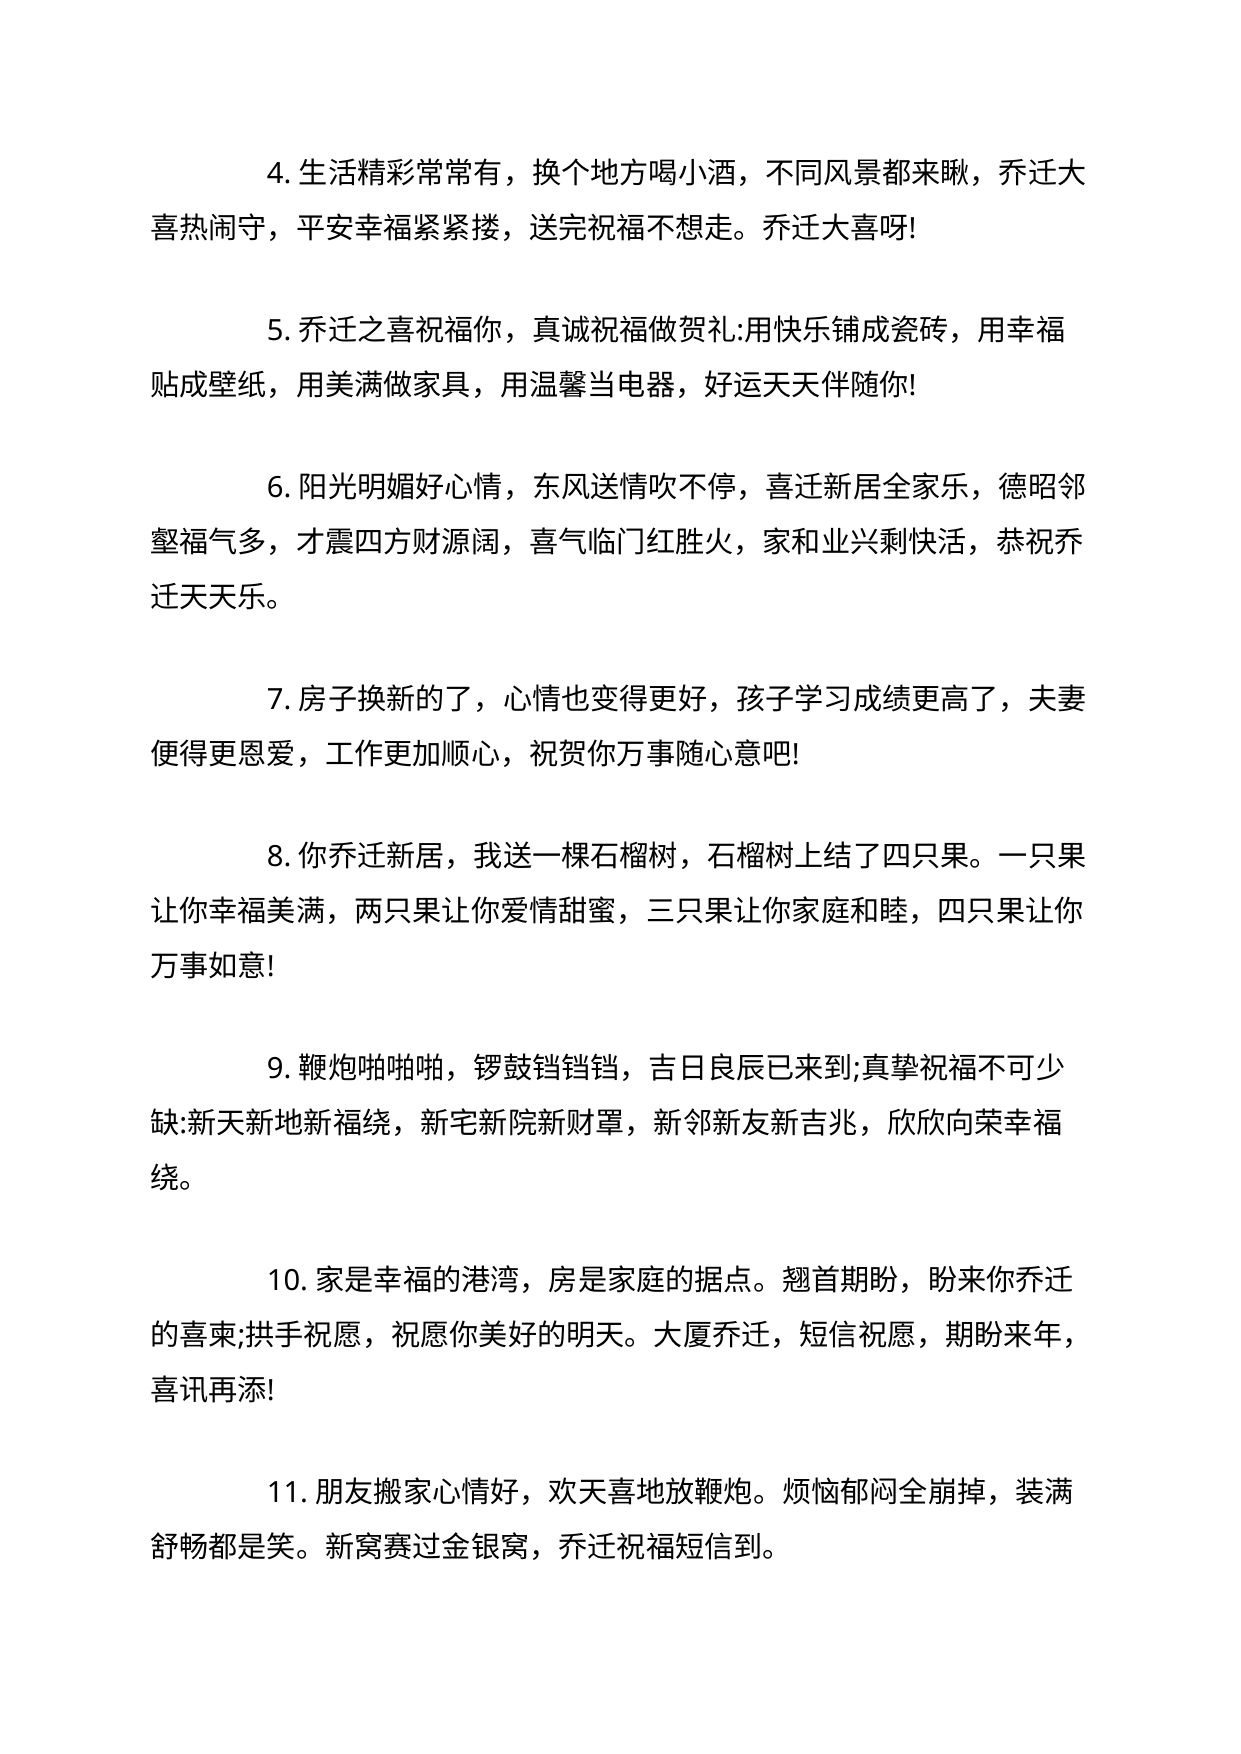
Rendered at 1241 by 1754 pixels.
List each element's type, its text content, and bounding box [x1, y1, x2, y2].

text 7. 房子换新的了，心情也变得更好，孩子学习成绩更高了，夫妻便得更恩爱，工作更加顺心，祝贺你万事随心意吧! [150, 676, 1090, 773]
text 5. 乔迁之喜祝福你，真诚祝福做贺礼:用快乐铺成瓷砖，用幸福贴成壁纸，用美满做家具，用温馨当电器，好运天天伴随你! [150, 307, 1090, 404]
text 10. 家是幸福的港湾，房是家庭的据点。翘首期盼，盼来你乔迁的喜柬;拱手祝愿，祝愿你美好的明天。大厦乔迁，短信祝愿，期盼来年，喜讯再添! [150, 1256, 1090, 1409]
text 9. 鞭炮啪啪啪，锣鼓铛铛铛，吉日良辰已来到;真挚祝福不可少缺:新天新地新福绕，新宅新院新财罩，新邻新友新吉兆，欣欣向荣幸福绕。 [150, 1044, 1090, 1197]
text 11. 朋友搬家心情好，欢天喜地放鞭炮。烦恼郁闷全崩掉，装满舒畅都是笑。新窝赛过金银窝，乔迁祝福短信到。 [150, 1468, 1090, 1566]
text 6. 阳光明媚好心情，东风送情吹不停，喜迁新居全家乐，德昭邻壑福气多，才震四方财源阔，喜气临门红胜火，家和业兴剩快活，恭祝乔迁天天乐。 [150, 464, 1090, 616]
text 8. 你乔迁新居，我送一棵石榴树，石榴树上结了四只果。一只果让你幸福美满，两只果让你爱情甜蜜，三只果让你家庭和睦，四只果让你万事如意! [150, 833, 1090, 985]
text 4. 生活精彩常常有，换个地方喝小酒，不同风景都来瞅，乔迁大喜热闹守，平安幸福紧紧搂，送完祝福不想走。乔迁大喜呀! [150, 150, 1090, 247]
